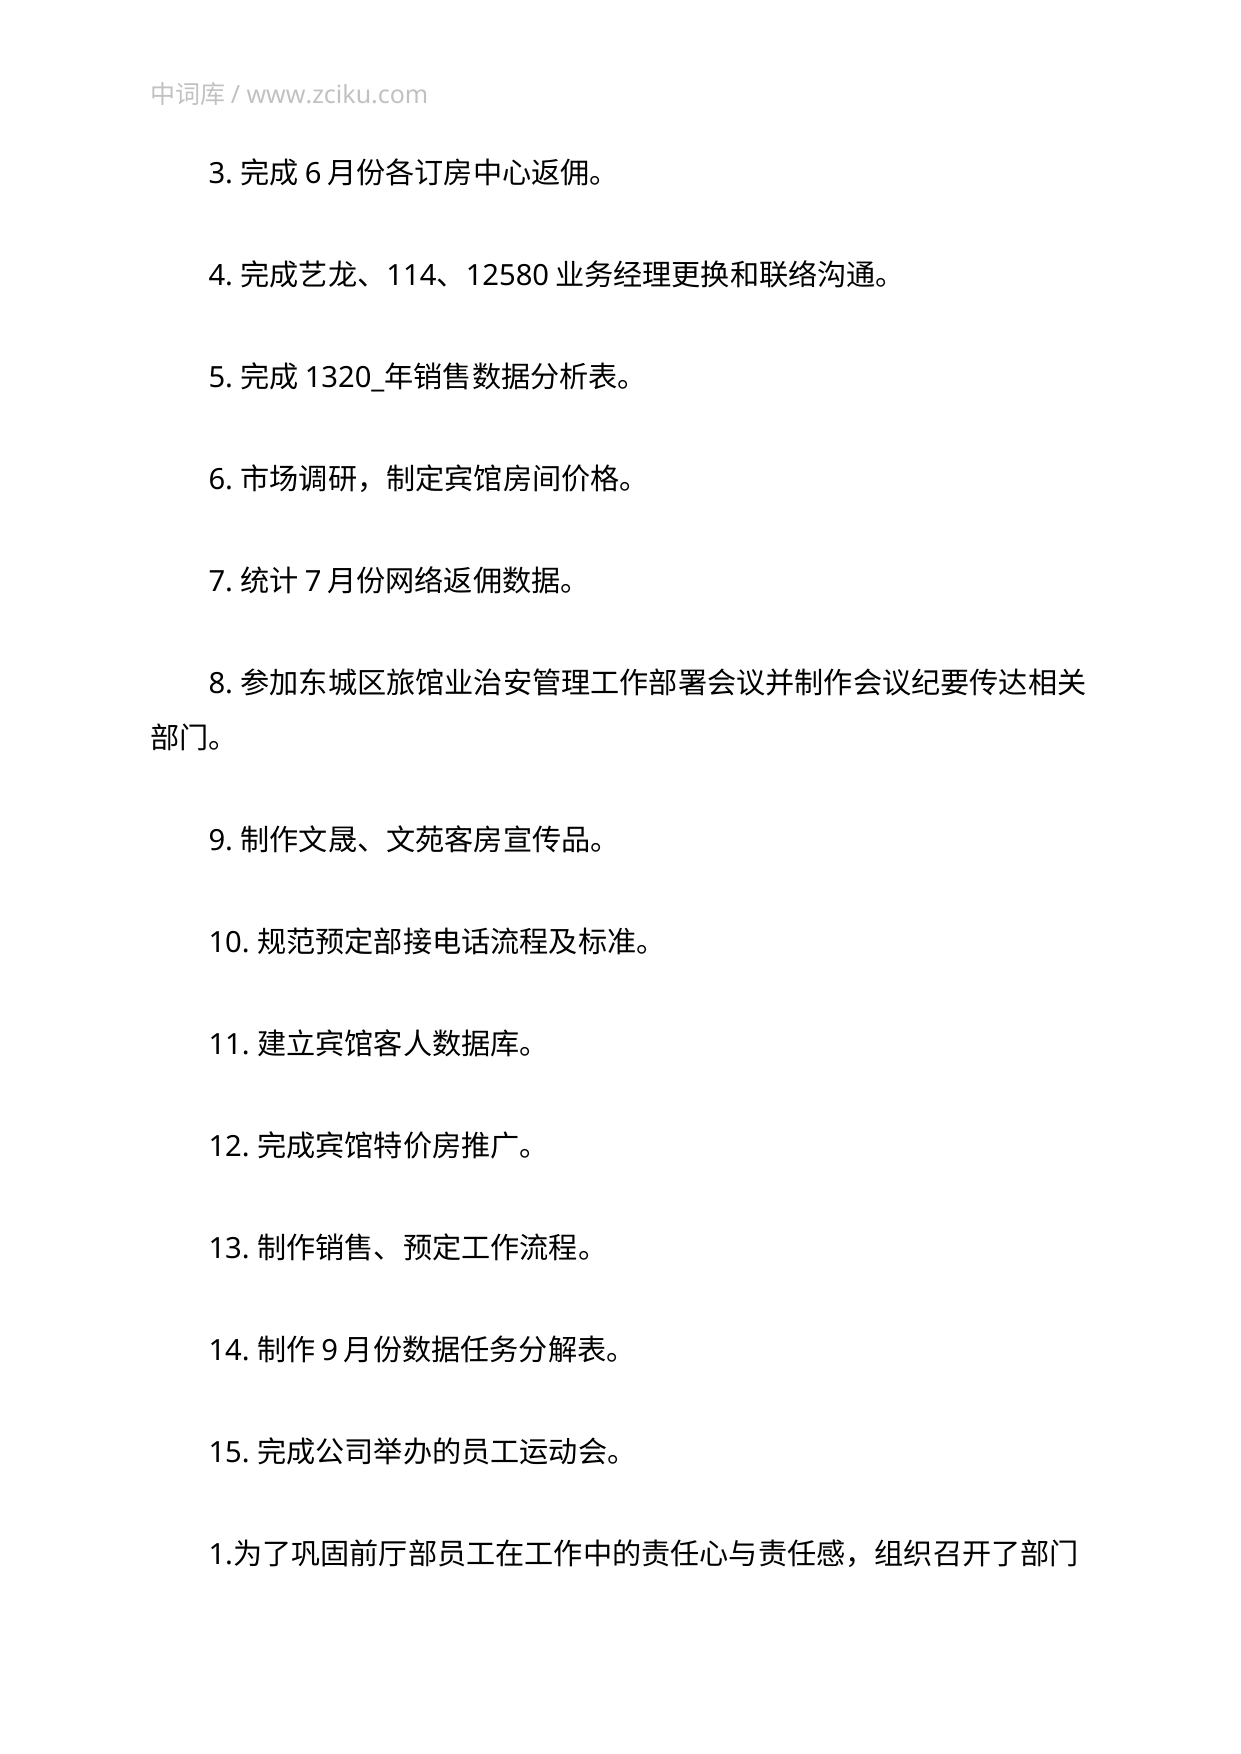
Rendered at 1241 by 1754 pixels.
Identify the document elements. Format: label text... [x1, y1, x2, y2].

text 6. 市场调研，制定宾馆房间价格。 [150, 456, 1090, 498]
text 7. 统计7月份网络返佣数据。 [150, 558, 1090, 600]
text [150, 1531, 1090, 1573]
text 15. 完成公司举办的员工运动会。 [150, 1428, 1090, 1471]
text 4. 完成艺龙、114、12580业务经理更换和联络沟通。 [150, 252, 1090, 294]
text 11. 建立宾馆客人数据库。 [150, 1021, 1090, 1063]
text 3. 完成6月份各订房中心返佣。 [150, 150, 1090, 192]
text 8. 参加东城区旅馆业治安管理工作部署会议并制作会议纪要传达相关部门。 [150, 660, 1090, 757]
text 10. 规范预定部接电话流程及标准。 [150, 919, 1090, 961]
text 5. 完成1320_年销售数据分析表。 [150, 354, 1090, 396]
text 13. 制作销售、预定工作流程。 [150, 1224, 1090, 1267]
text 9. 制作文晟、文苑客房宣传品。 [150, 817, 1090, 859]
text 12. 完成宾馆特价房推广。 [150, 1123, 1090, 1165]
text 14. 制作9月份数据任务分解表。 [150, 1327, 1090, 1369]
